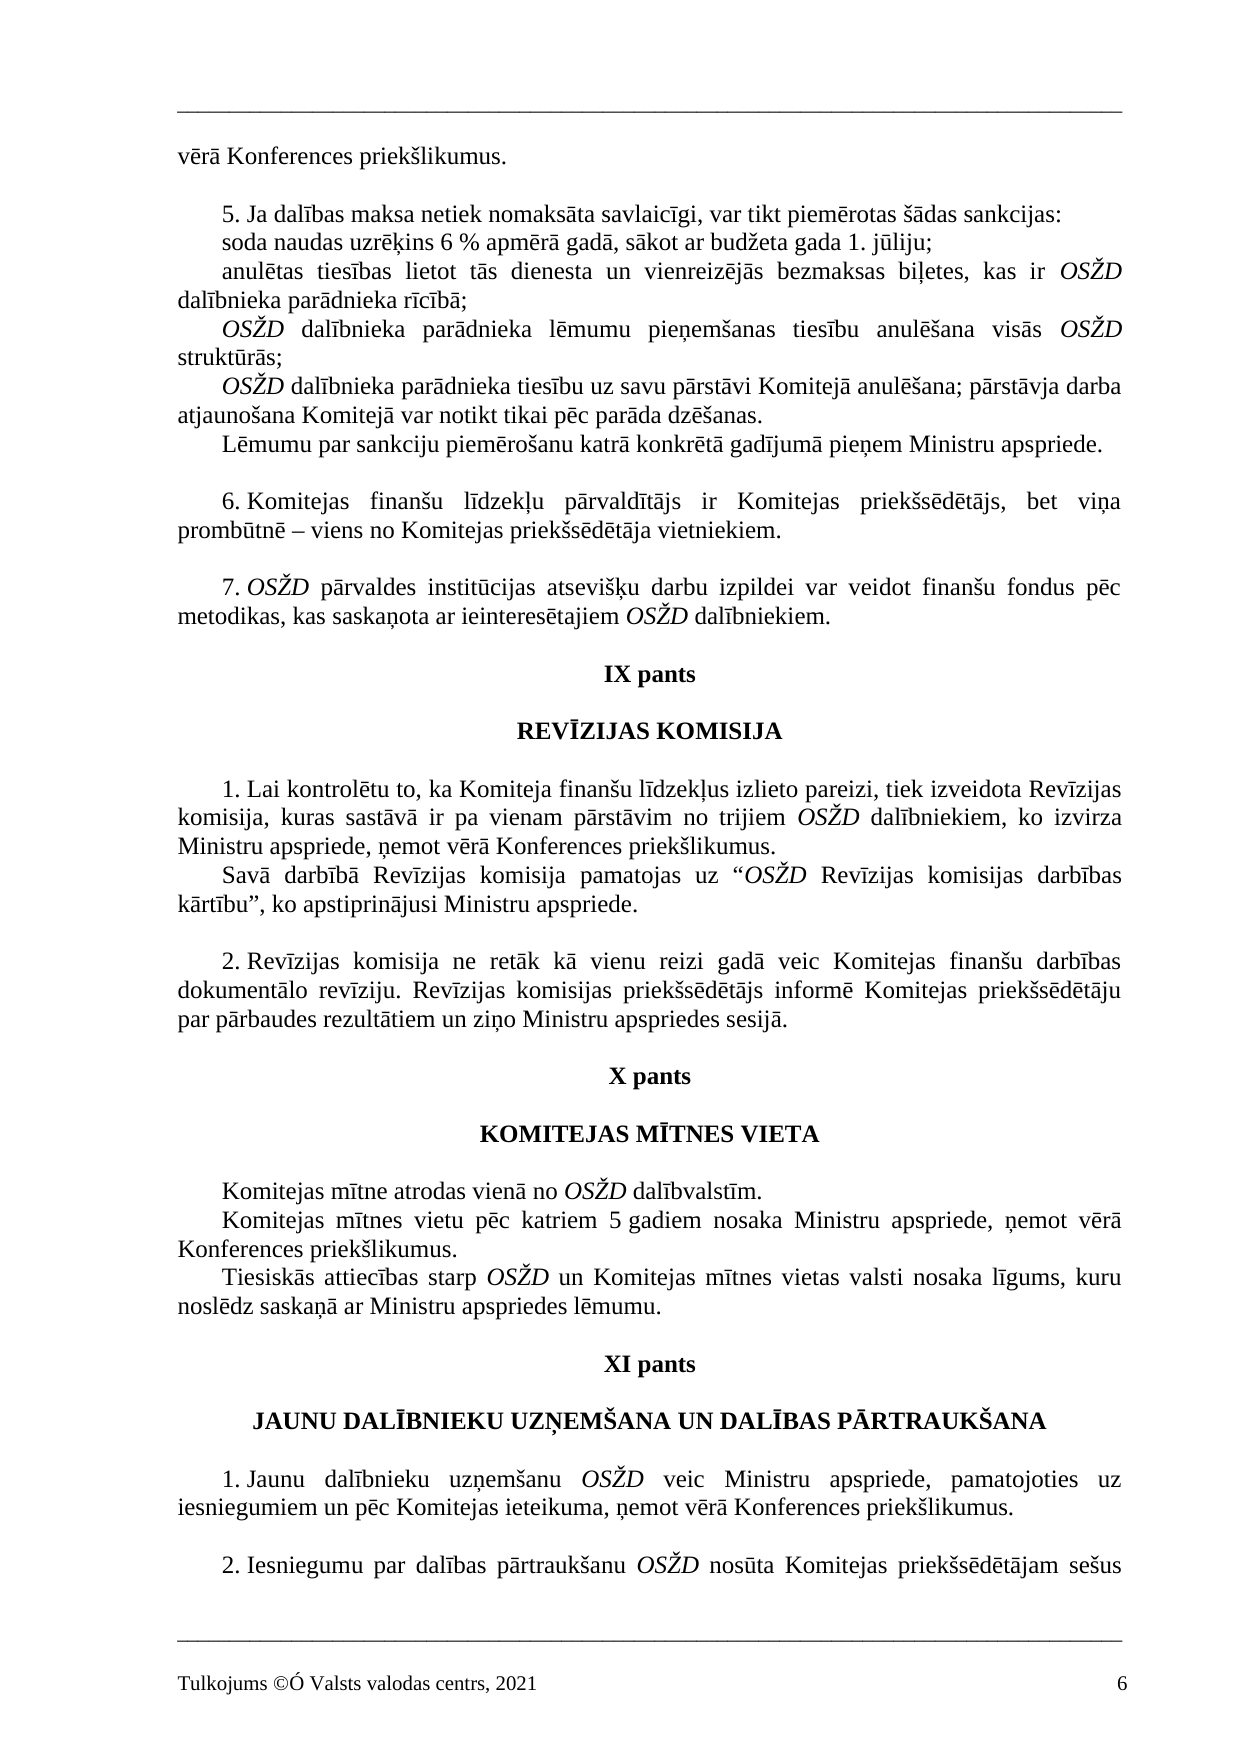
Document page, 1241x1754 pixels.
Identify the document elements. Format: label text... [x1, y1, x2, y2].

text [177, 141, 1122, 170]
subtitle IX pants [177, 659, 1122, 687]
text JAUNU DALĪBNIEKU UZŅEMŠANA UN DALĪBAS PĀRTRAUKŠANA [177, 1406, 1122, 1435]
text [177, 1550, 1122, 1579]
text OSŽD dalībnieka parādnieka lēmumu pieņemšanas tiesību anulēšana visās OSŽD struktūrās; [177, 314, 1122, 371]
text ХI pants [177, 1349, 1122, 1377]
text soda naudas uzrēķins 6 % apmērā gadā, sākot ar budžeta gada 1. jūliju; [177, 227, 1122, 256]
text 1. Lai kontrolētu to, ka Komiteja finanšu līdzekļus izlieto pareizi, tiek izveidota Revīzijas komisija, kuras sastāvā ir pa vienam pārstāvim no trijiem OSŽD dalībniekiem, ko izvirza Ministru apspriede, ņemot vērā Konferences priekšlikumus. [177, 774, 1122, 860]
text Komitejas mītne atrodas vienā no OSŽD dalībvalstīm. [177, 1176, 1122, 1205]
text 5. Ja dalības maksa netiek nomaksāta savlaicīgi, var tikt piemērotas šādas sankcijas: [177, 199, 1122, 227]
text Lēmumu par sankciju piemērošanu katrā konkrētā gadījumā pieņem Ministru apspriede. [177, 429, 1122, 457]
text Savā darbībā Revīzijas komisija pamatojas uz “OSŽD Revīzijas komisijas darbības kārtību”, ko apstiprinājusi Ministru apspriede. [177, 860, 1122, 917]
text Komitejas mītnes vietu pēc katriem 5 gadiem nosaka Ministru apspriede, ņemot vērā Konferences priekšlikumus. [177, 1205, 1122, 1262]
text X pants [177, 1061, 1122, 1090]
text anulētas tiesības lietot tās dienesta un vienreizējās bezmaksas biļetes, kas ir OSŽD dalībnieka parādnieka rīcībā; [177, 256, 1122, 314]
subtitle REVĪZIJAS KOMISIJA [177, 716, 1122, 745]
text 1. Jaunu dalībnieku uzņemšanu OSŽD veic Ministru apspriede, pamatojoties uz iesniegumiem un pēc Komitejas ieteikuma, ņemot vērā Konferences priekšlikumus. [177, 1464, 1122, 1521]
subtitle KOMITEJAS MĪTNES VIETA [177, 1119, 1122, 1147]
text Tiesiskās attiecības starp OSŽD un Komitejas mītnes vietas valsti nosaka līgums, kuru noslēdz saskaņā ar Ministru apspriedes lēmumu. [177, 1262, 1122, 1320]
text OSŽD dalībnieka parādnieka tiesību uz savu pārstāvi Komitejā anulēšana; pārstāvja darba atjaunošana Komitejā var notikt tikai pēc parāda dzēšanas. [177, 371, 1122, 429]
text 6. Komitejas finanšu līdzekļu pārvaldītājs ir Komitejas priekšsēdētājs, bet viņa prombūtnē – viens no Komitejas priekšsēdētāja vietniekiem. [177, 486, 1122, 544]
text 7. OSŽD pārvaldes institūcijas atsevišķu darbu izpildei var veidot finanšu fondus pēc metodikas, kas saskaņota ar ieinteresētajiem OSŽD dalībniekiem. [177, 572, 1122, 630]
text 2. Revīzijas komisija ne retāk kā vienu reizi gadā veic Komitejas finanšu darbības dokumentālo revīziju. Revīzijas komisijas priekšsēdētājs informē Komitejas priekšsēdētāju par pārbaudes rezultātiem un ziņo Ministru apspriedes sesijā. [177, 946, 1122, 1032]
